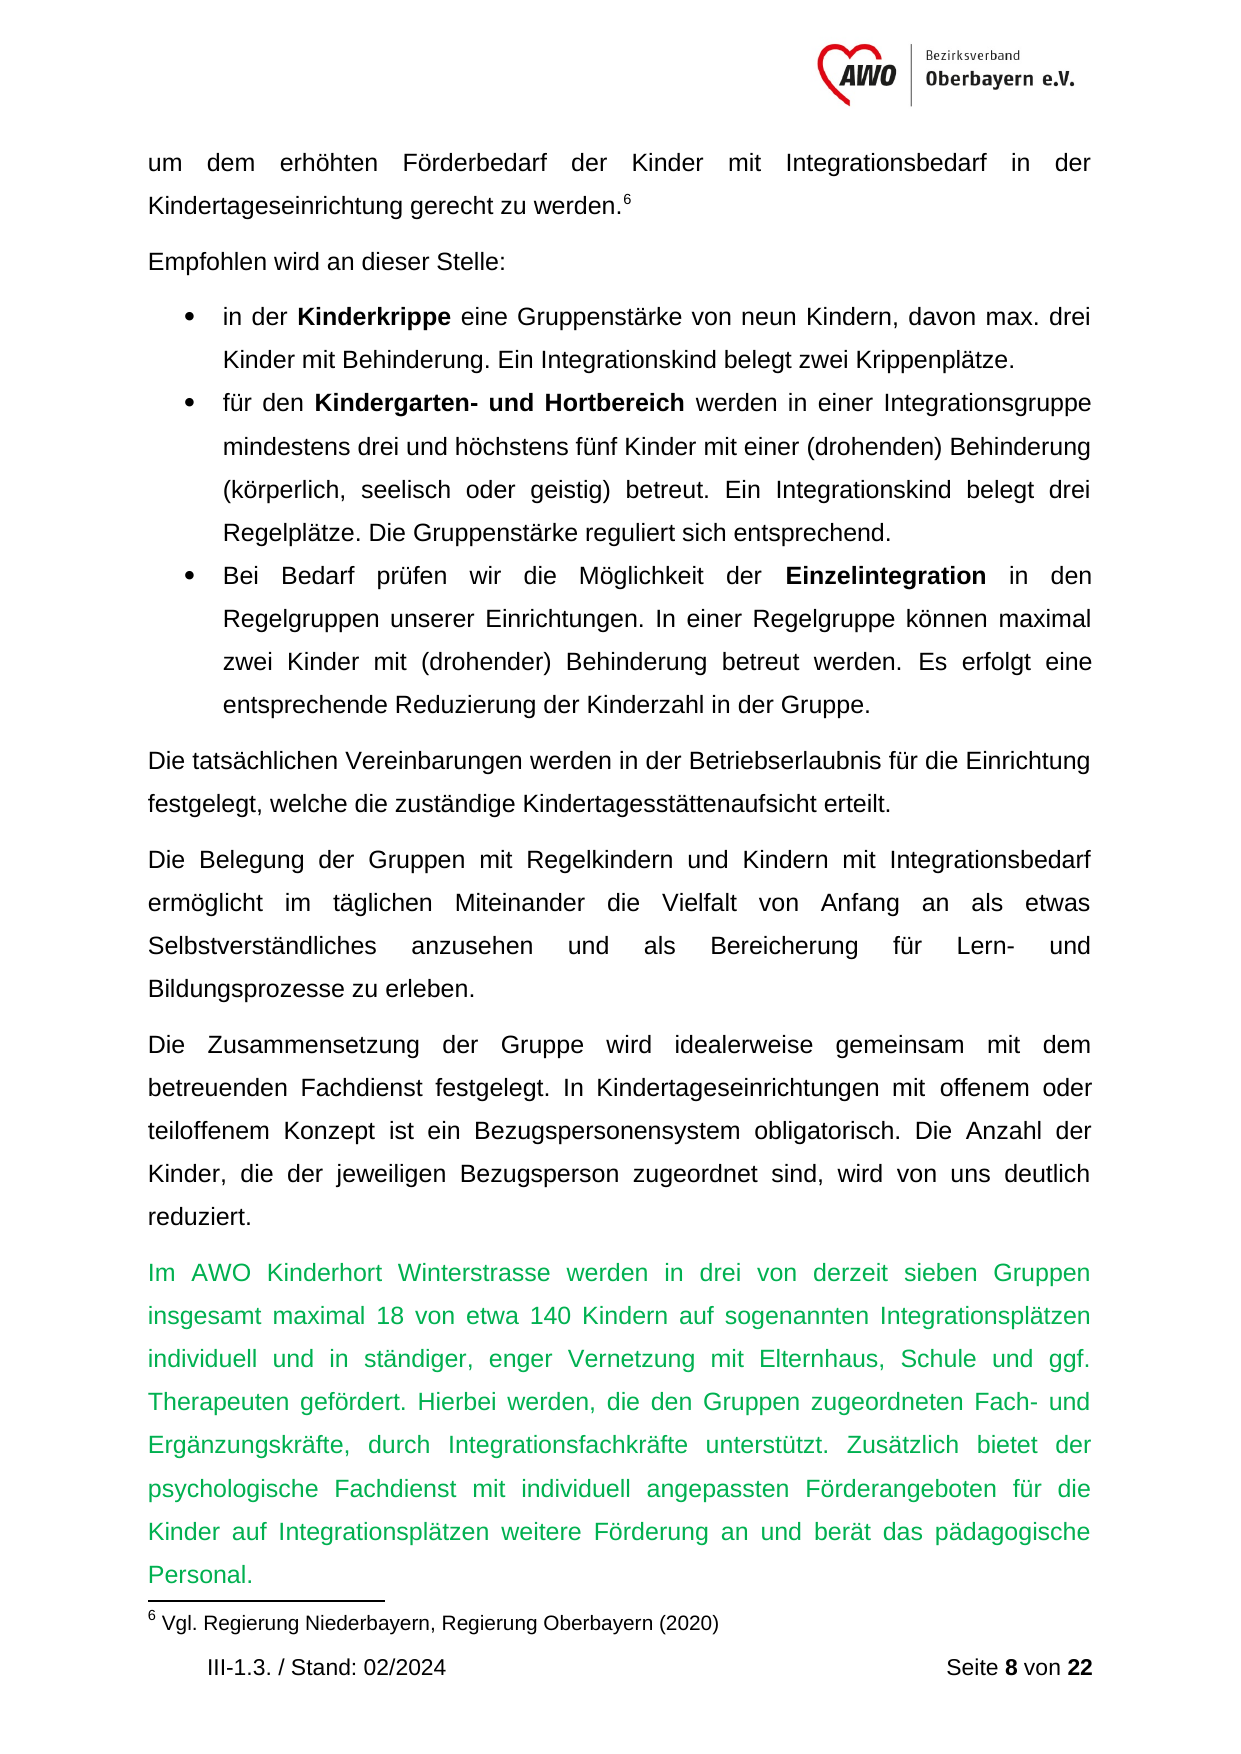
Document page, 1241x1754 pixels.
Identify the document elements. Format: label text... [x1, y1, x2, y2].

text Die tatsächlichen Vereinbarungen werden in der Betriebserlaubnis für die Einrichtung festgelegt, welche die zuständige Kindertagesstättenaufsicht erteilt. [148, 746, 1092, 818]
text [148, 148, 1092, 219]
list Bei Bedarf prüfen wir die Möglichkeit der Einzelintegration in den Regelgruppen unserer Einrichtungen. In einer Regelgruppe können maximal zwei Kinder mit (drohender) Behinderung betreut werden. Es erfolgt eine entsprechende Reduzierung der Kinderzahl in der Gruppe. [185, 561, 1092, 719]
text Empfohlen wird an dieser Stelle: [148, 246, 1092, 275]
text Die Zusammensetzung der Gruppe wird idealerweise gemeinsam mit dem betreuenden Fachdienst festgelegt. In Kindertageseinrichtungen mit offenem oder teiloffenem Konzept ist ein Bezugspersonensystem obligatorisch. Die Anzahl der Kinder, die der jeweiligen Bezugsperson zugeordnet sind, wird von uns deutlich reduziert. [148, 1030, 1092, 1231]
picture [802, 28, 1089, 122]
list für den Kindergarten- und Hortbereich werden in einer Integrationsgruppe mindestens drei und höchstens fünf Kinder mit einer (drohenden) Behinderung (körperlich, seelisch oder geistig) betreut. Ein Integrationskind belegt drei Regelplätze. Die Gruppenstärke reguliert sich entsprechend. [185, 388, 1092, 547]
list in der Kinderkrippe eine Gruppenstärke von neun Kindern, davon max. drei Kinder mit Behinderung. Ein Integrationskind belegt zwei Krippenplätze. [185, 302, 1092, 374]
text Im AWO Kinderhort Winterstrasse werden in drei von derzeit sieben Gruppen insgesamt maximal 18 von etwa 140 Kindern auf sogenannten Integrationsplätzen individuell und in ständiger, enger Vernetzung mit Elternhaus, Schule und ggf. Therapeuten gefördert. Hierbei werden, die den Gruppen zugeordneten Fach- und Ergänzungskräfte, durch Integrationsfachkräfte unterstützt. Zusätzlich bietet der psychologische Fachdienst mit individuell angepassten Förderangeboten für die Kinder auf Integrationsplätzen weitere Förderung an und berät das pädagogische Personal. [148, 1258, 1092, 1589]
text Die Belegung der Gruppen mit Regelkindern und Kindern mit Integrationsbedarf ermöglicht im täglichen Miteinander die Vielfalt von Anfang an als etwas Selbstverständliches anzusehen und als Bereicherung für Lern- und Bildungsprozesse zu erleben. [148, 845, 1092, 1003]
